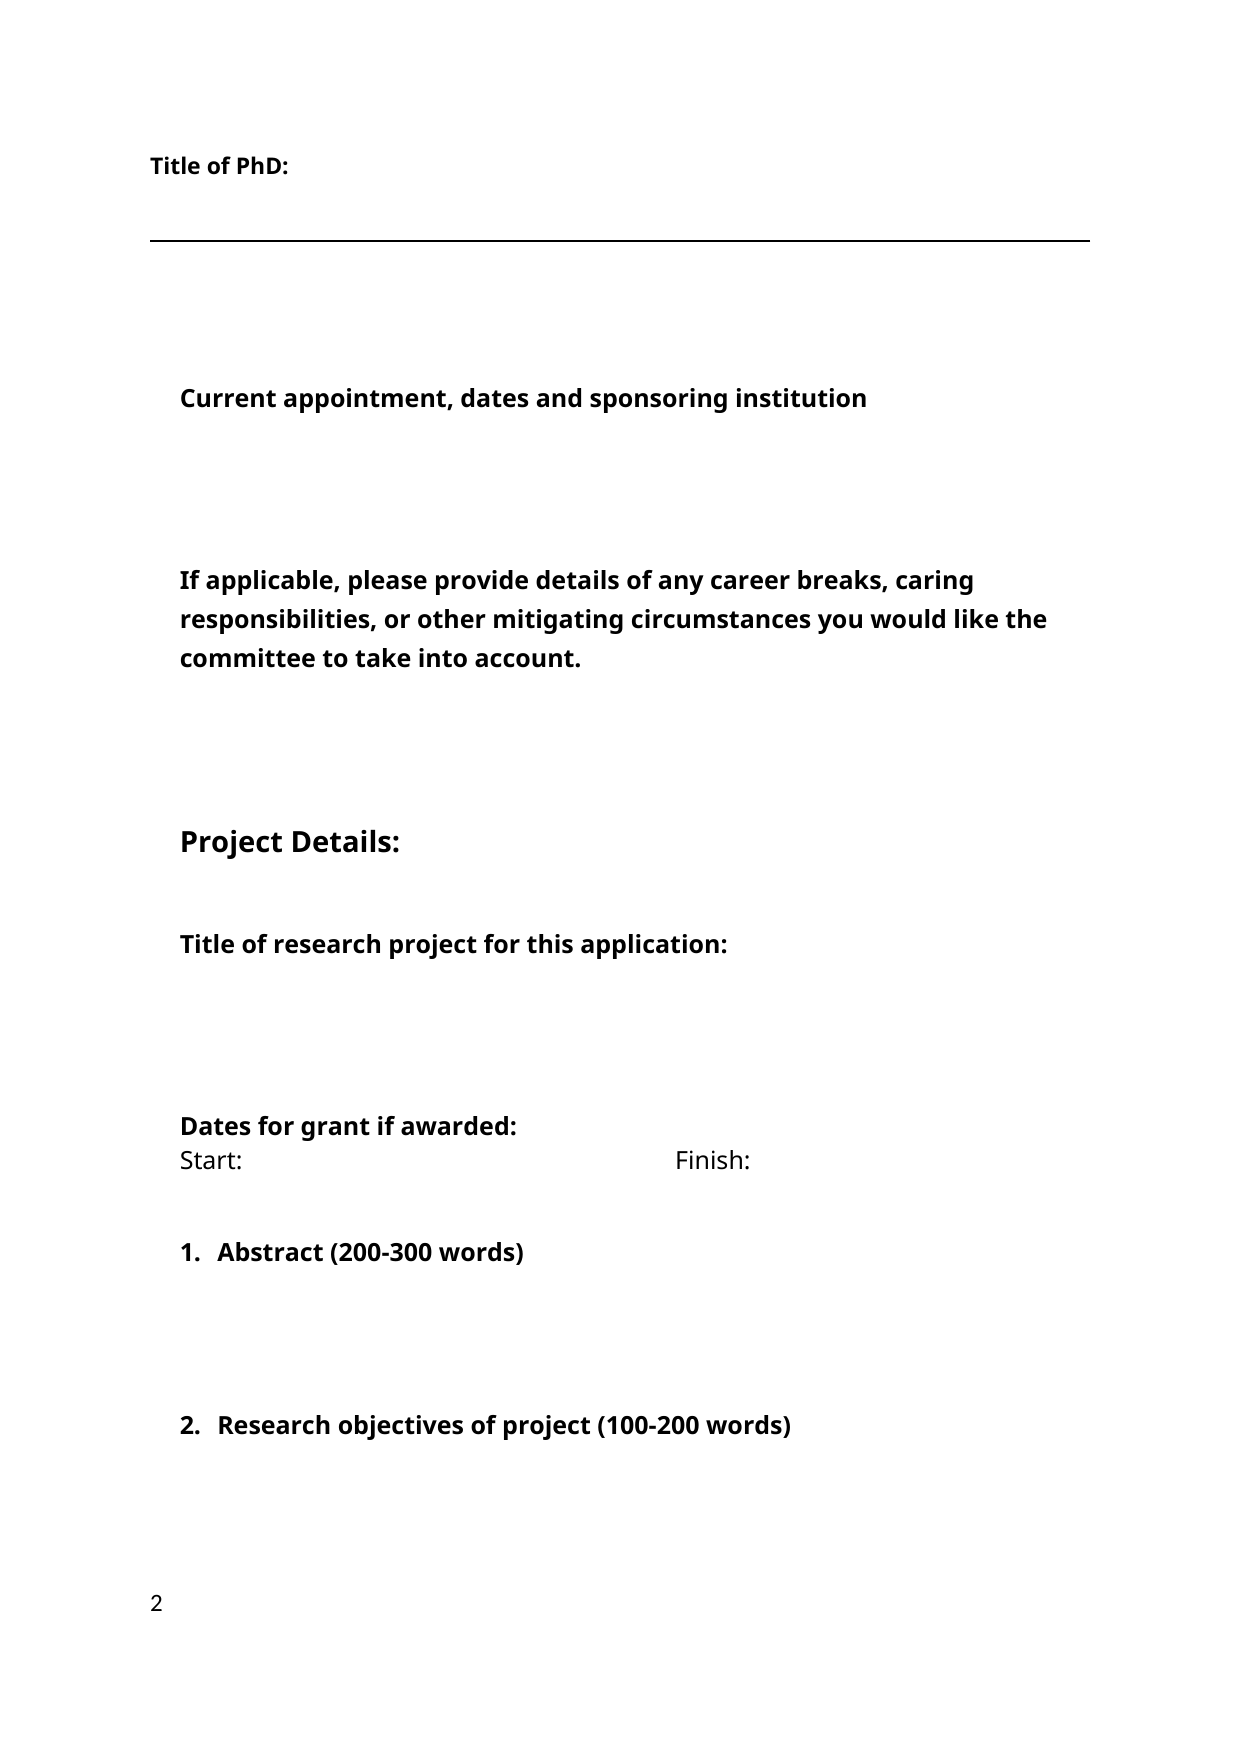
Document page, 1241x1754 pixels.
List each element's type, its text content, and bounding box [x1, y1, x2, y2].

list Current appointment, dates and sponsoring institution [179, 381, 1090, 415]
text Title of PhD: [150, 150, 1090, 181]
list Research objectives of project (100-200 words) [179, 1408, 1090, 1442]
list Dates for grant if awarded: [179, 1109, 1090, 1143]
list Title of research project for this application: [179, 888, 1090, 961]
text Project Details: [150, 821, 1090, 861]
text Start: Finish: [179, 1143, 1090, 1209]
list If applicable, please provide details of any career breaks, caring responsibilities, or other mitigating circumstances you would like the committee to take into account. [179, 563, 1090, 675]
list Abstract (200-300 words) [179, 1234, 1090, 1268]
